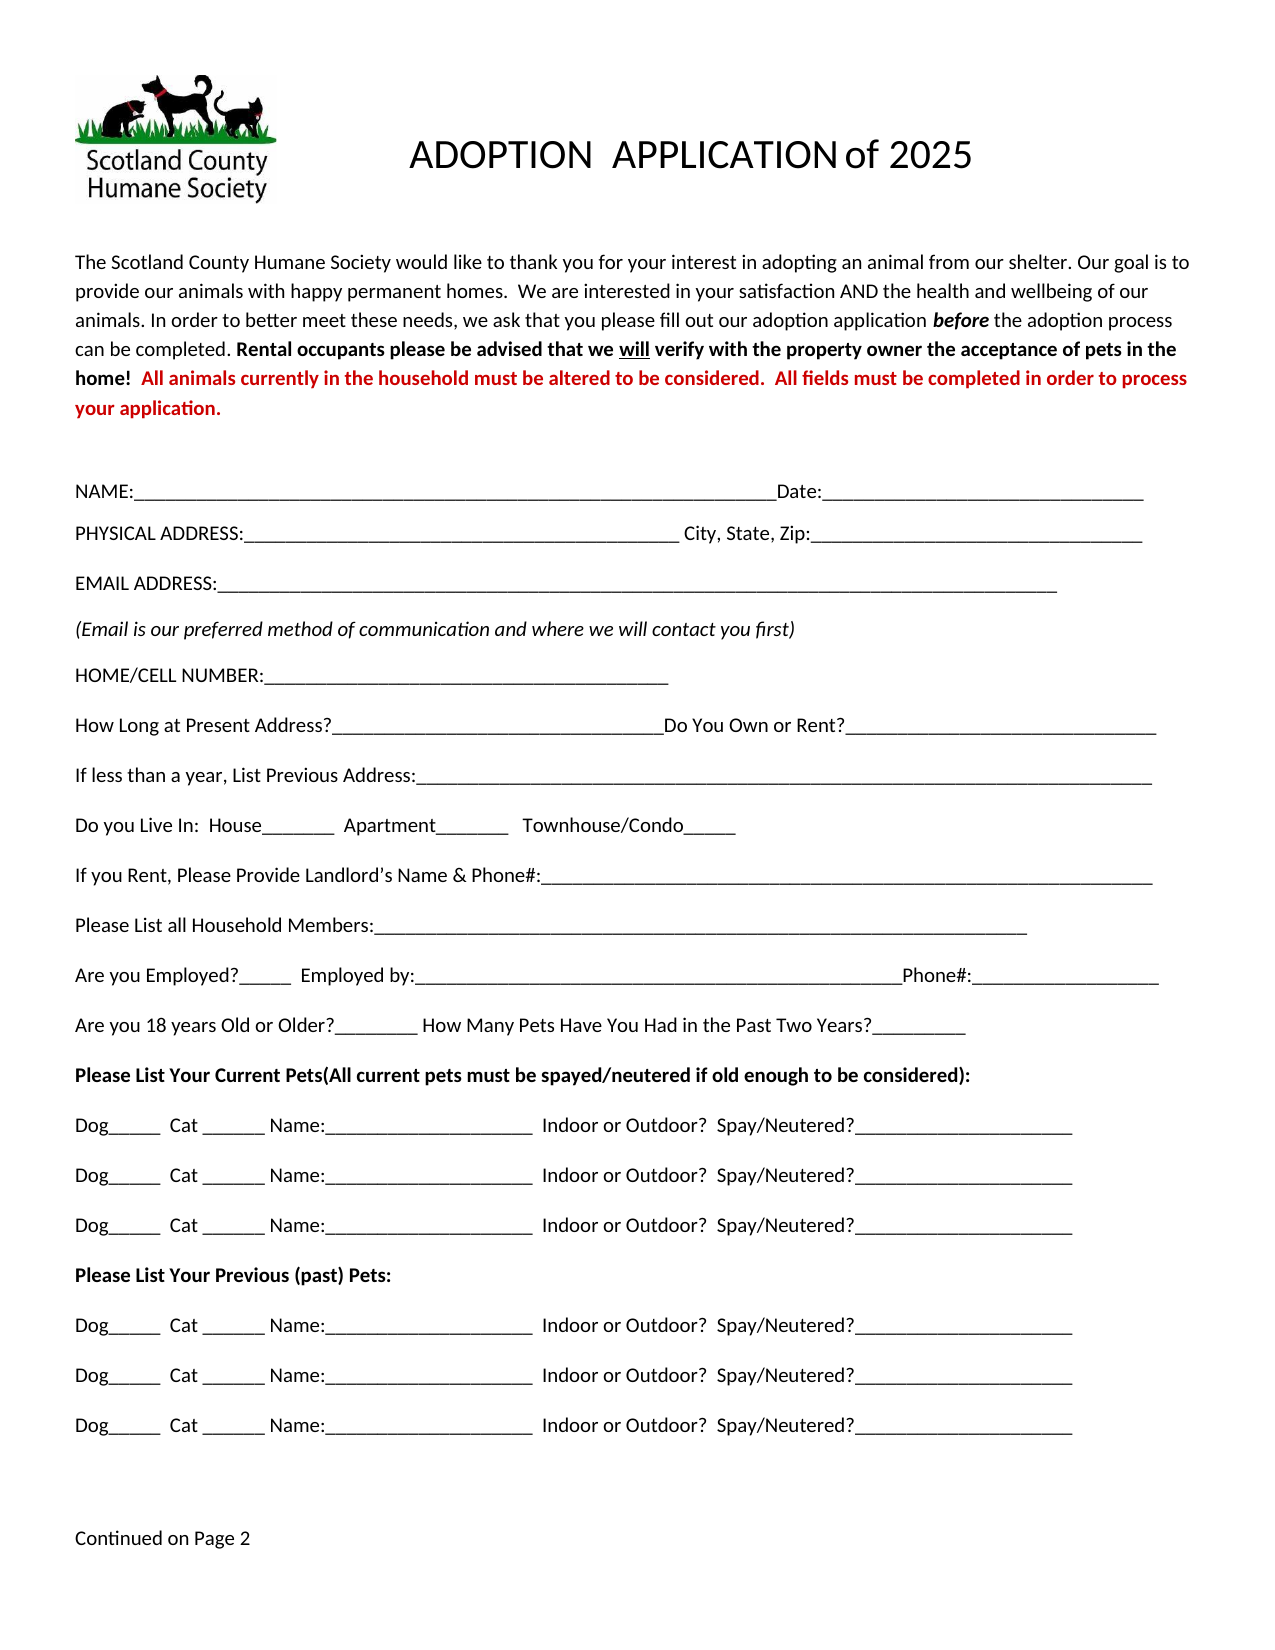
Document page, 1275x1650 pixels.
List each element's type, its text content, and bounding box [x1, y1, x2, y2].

text HOME/CELL NUMBER:_______________________________________ [75, 662, 1200, 688]
text PHYSICAL ADDRESS:__________________________________________ City, State, Zip:________________________________ [75, 520, 1200, 545]
text Dog_____ Cat ______ Name:____________________ Indoor or Outdoor? Spay/Neutered?_____________________ [75, 1412, 1200, 1438]
text Please List Your Previous (past) Pets: [75, 1262, 1200, 1288]
text EMAIL ADDRESS:_________________________________________________________________________________ [75, 570, 1200, 595]
text (Email is our preferred method of communication and where we will contact you first) [75, 616, 1200, 641]
text Dog_____ Cat ______ Name:____________________ Indoor or Outdoor? Spay/Neutered?_____________________ [75, 1162, 1200, 1188]
text NAME:______________________________________________________________Date:_______________________________ [75, 478, 1200, 503]
text Are you 18 years Old or Older?________ How Many Pets Have You Had in the Past Two Years?_________ [75, 1012, 1200, 1038]
text If you Rent, Please Provide Landlord’s Name & Phone#:___________________________________________________________ [75, 862, 1200, 888]
text Do you Live In: House_______ Apartment_______ Townhouse/Condo_____ [75, 812, 1200, 838]
text Dog_____ Cat ______ Name:____________________ Indoor or Outdoor? Spay/Neutered?_____________________ [75, 1312, 1200, 1338]
text If less than a year, List Previous Address:_______________________________________________________________________ [75, 762, 1200, 788]
text Dog_____ Cat ______ Name:____________________ Indoor or Outdoor? Spay/Neutered?_____________________ [75, 1212, 1200, 1238]
text Please List all Household Members:_______________________________________________________________ [75, 912, 1200, 938]
text ADOPTION APPLICATION of 2025 [277, 128, 1200, 179]
text How Long at Present Address?________________________________Do You Own or Rent?______________________________ [75, 712, 1200, 738]
picture [75, 75, 277, 204]
text Dog_____ Cat ______ Name:____________________ Indoor or Outdoor? Spay/Neutered?_____________________ [75, 1112, 1200, 1138]
text Are you Employed?_____ Employed by:_______________________________________________Phone#:__________________ [75, 962, 1200, 988]
text The Scotland County Humane Society would like to thank you for your interest in adopting an animal from our shelter. Our goal is to provide our animals with happy permanent homes. We are interested in your satisfaction AND the health and wellbeing of our animals. In order to better meet these needs, we ask that you please fill out our adoption application before the adoption process can be completed. Rental occupants please be advised that we will verify with the property owner the acceptance of pets in the home! All animals currently in the household must be altered to be considered. All fields must be completed in order to process your application. [75, 249, 1200, 420]
text Dog_____ Cat ______ Name:____________________ Indoor or Outdoor? Spay/Neutered?_____________________ [75, 1362, 1200, 1388]
text Please List Your Current Pets(All current pets must be spayed/neutered if old enough to be considered): [75, 1062, 1200, 1088]
